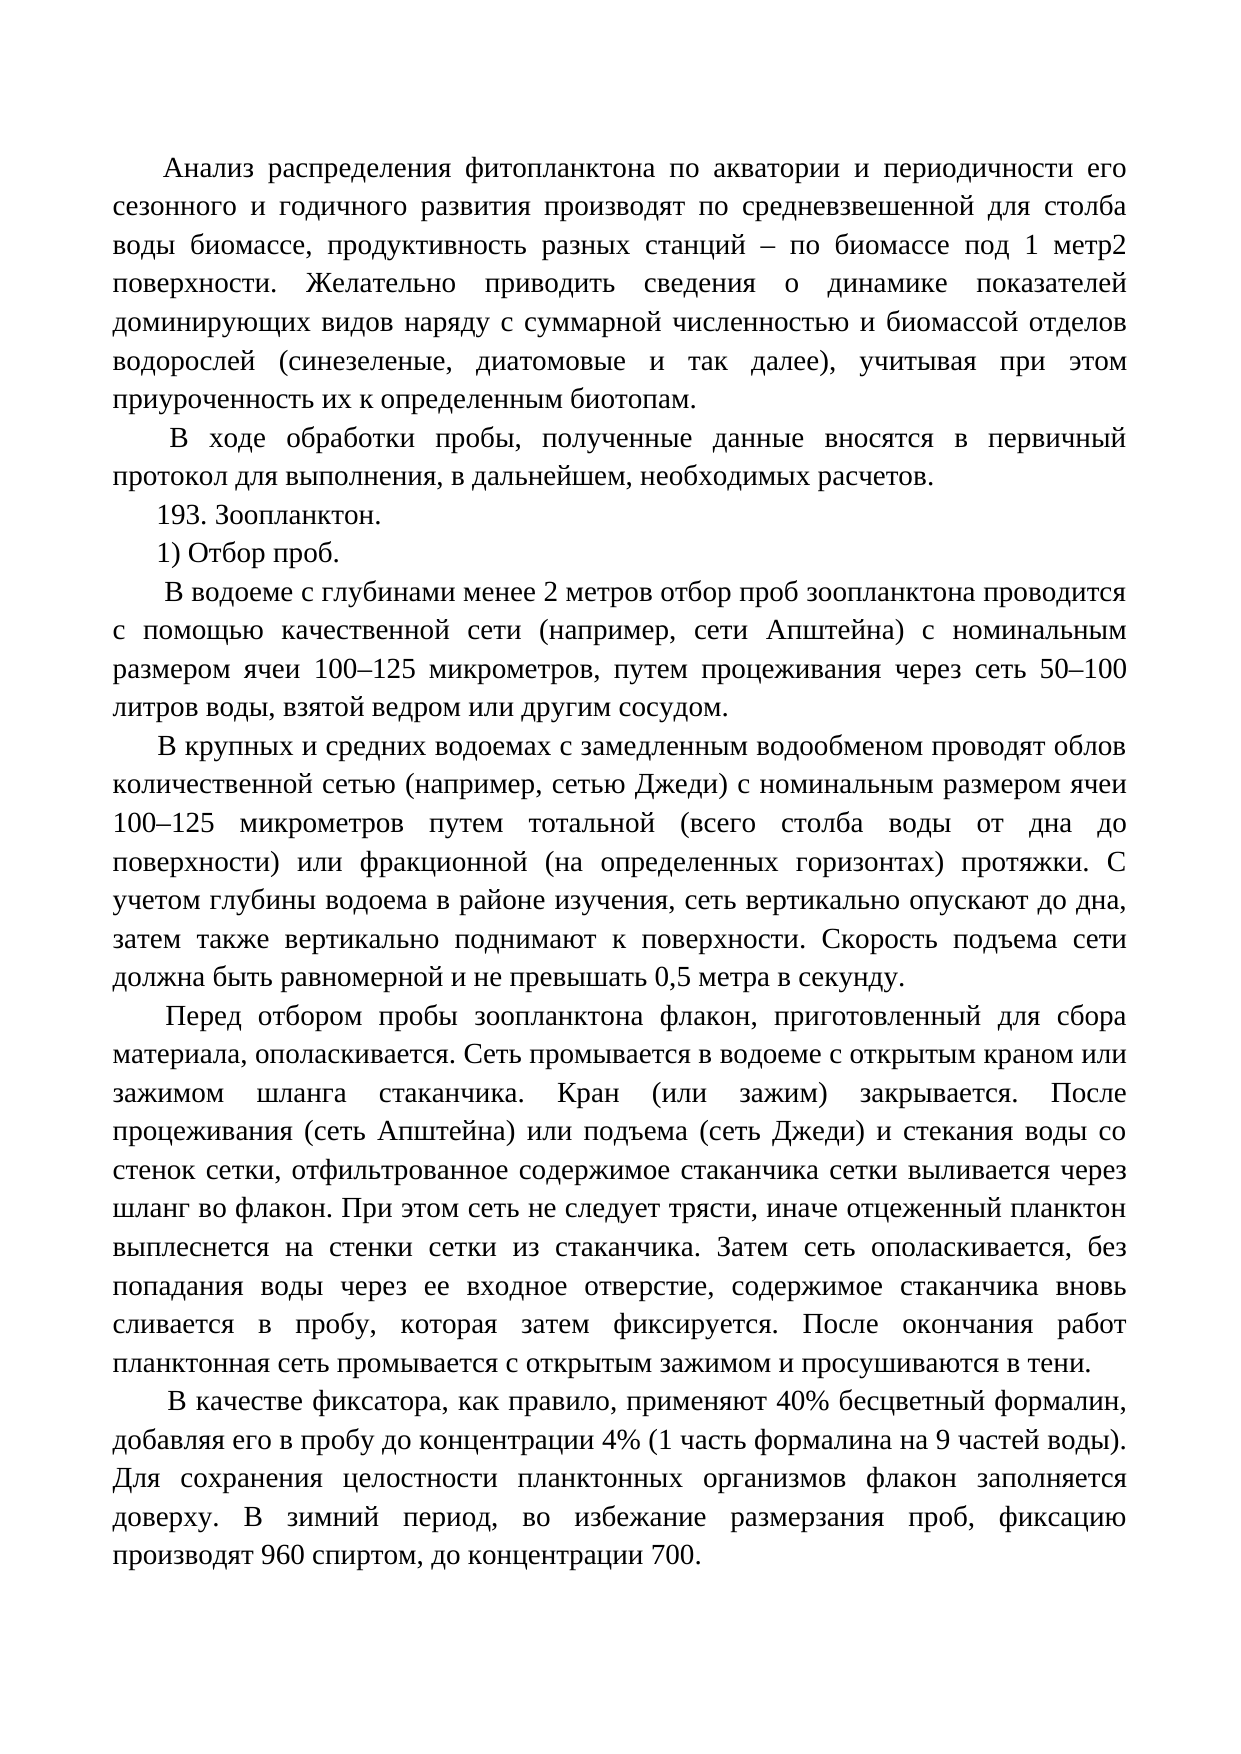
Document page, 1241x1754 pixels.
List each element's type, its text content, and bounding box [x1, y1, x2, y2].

text В качестве фиксатора, как правило, применяют 40% бесцветный формалин, добавляя его в пробу до концентрации 4% (1 часть формалина на 9 частей воды). Для сохранения целостности планктонных организмов флакон заполняется доверху. В зимний период, во избежание размерзания проб, фиксацию производят 960 спиртом, до концентрации 700. [112, 1383, 1128, 1571]
text В водоеме с глубинами менее 2 метров отбор проб зоопланктона проводится с помощью качественной сети (например, сети Апштейна) с номинальным размером ячеи 100–125 микрометров, путем процеживания через сеть 50–100 литров воды, взятой ведром или другим сосудом. [112, 574, 1128, 723]
text В крупных и средних водоемах с замедленным водообменом проводят облов количественной сетью (например, сетью Джеди) с номинальным размером ячеи 100–125 микрометров путем тотальной (всего столба воды от дна до поверхности) или фракционной (на определенных горизонтах) протяжки. С учетом глубины водоема в районе изучения, сеть вертикально опускают до дна, затем также вертикально поднимают к поверхности. Скорость подъема сети должна быть равномерной и не превышать 0,5 метра в секунду. [112, 728, 1128, 993]
text В ходе обработки пробы, полученные данные вносятся в первичный протокол для выполнения, в дальнейшем, необходимых расчетов. [112, 420, 1128, 492]
text 1) Отбор проб. [112, 535, 1128, 569]
text Перед отбором пробы зоопланктона флакон, приготовленный для сбора материала, ополаскивается. Сеть промывается в водоеме с открытым краном или зажимом шланга стаканчика. Кран (или зажим) закрывается. После процеживания (сеть Апштейна) или подъема (сеть Джеди) и стекания воды со стенок сетки, отфильтрованное содержимое стаканчика сетки выливается через шланг во флакон. При этом сеть не следует трясти, иначе отцеженный планктон выплеснется на стенки сетки из стаканчика. Затем сеть ополаскивается, без попадания воды через ее входное отверстие, содержимое стаканчика вновь сливается в пробу, которая затем фиксируется. После окончания работ планктонная сеть промывается с открытым зажимом и просушиваются в тени. [112, 998, 1128, 1378]
text Анализ распределения фитопланктона по акватории и периодичности его сезонного и годичного развития производят по средневзвешенной для столба воды биомассе, продуктивность разных станций – по биомассе под 1 метр2 поверхности. Желательно приводить сведения о динамике показателей доминирующих видов наряду с суммарной численностью и биомассой отделов водорослей (синезеленые, диатомовые и так далее), учитывая при этом приуроченность их к определенным биотопам. [112, 150, 1128, 415]
text 193. Зоопланктон. [112, 497, 1128, 530]
